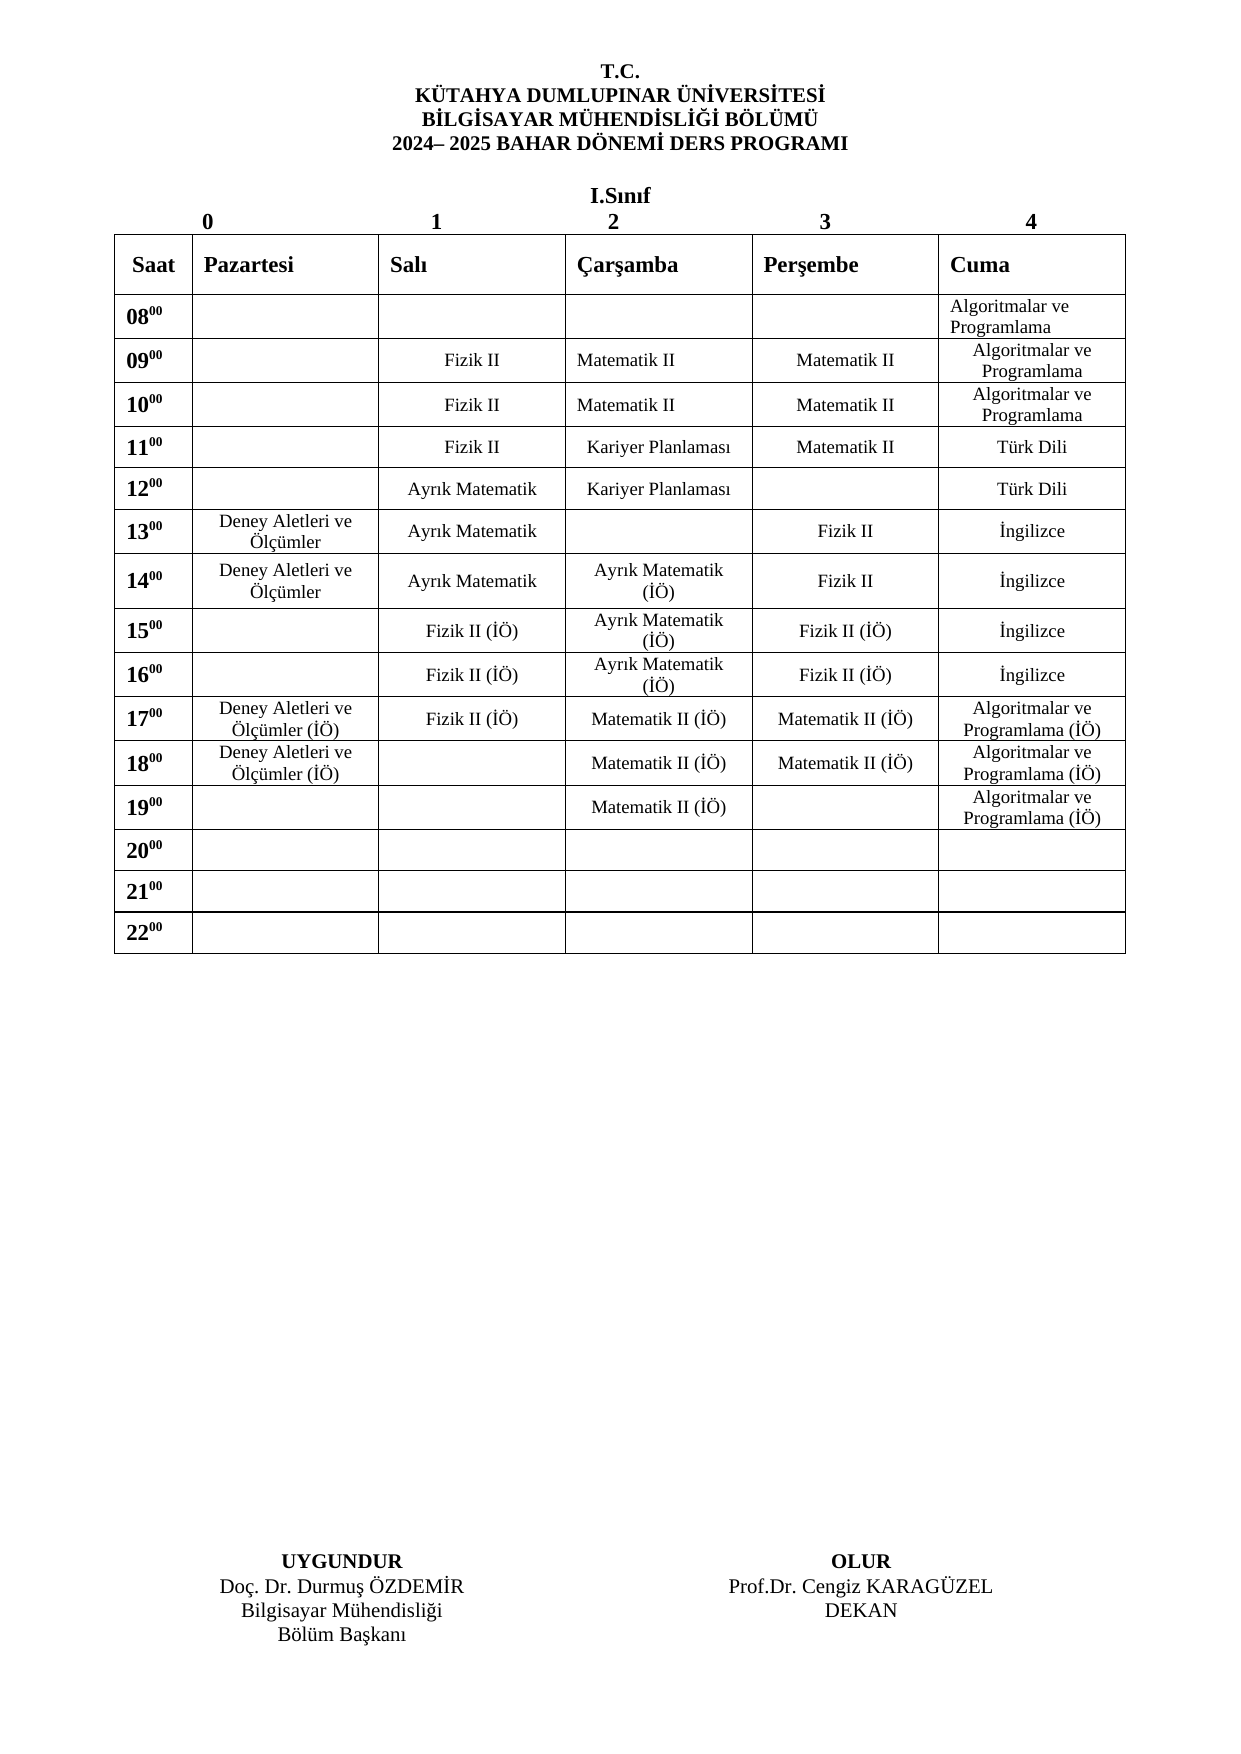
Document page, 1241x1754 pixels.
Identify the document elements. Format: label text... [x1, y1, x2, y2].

table_cell Matematik II [566, 383, 752, 426]
table_cell Matematik II (İÖ) [566, 786, 752, 829]
table_cell Algoritmalar ve Programlama [939, 295, 1125, 338]
table_cell Fizik II (İÖ) [379, 609, 565, 652]
table_cell [193, 339, 378, 382]
table_header Pazartesi [193, 235, 378, 293]
table_cell [753, 871, 938, 911]
table_cell Matematik II [753, 427, 938, 467]
table_cell 2100 [115, 871, 192, 911]
table_cell Türk Dili [939, 468, 1125, 509]
table_cell [193, 295, 378, 338]
table_cell Fizik II (İÖ) [379, 697, 565, 740]
table_cell [566, 295, 752, 338]
table_cell İngilizce [939, 510, 1125, 553]
table_cell Kariyer Planlaması [566, 427, 752, 467]
table_cell İngilizce [939, 554, 1125, 608]
table_cell [566, 830, 752, 870]
table_cell [379, 786, 565, 829]
table_cell [566, 913, 752, 953]
table_cell Matematik II [566, 339, 752, 382]
table_cell Fizik II [753, 510, 938, 553]
table_header Salı [379, 235, 565, 293]
table_cell Fizik II (İÖ) [379, 653, 565, 696]
table_cell [193, 609, 378, 652]
table_cell [753, 913, 938, 953]
table_cell [566, 510, 752, 553]
table_cell 1800 [115, 741, 192, 784]
table_cell [939, 830, 1125, 870]
table_cell 1600 [115, 653, 192, 696]
table_header Çarşamba [566, 235, 752, 293]
table_cell 1200 [115, 468, 192, 509]
title 0 1 2 3 4 [100, 208, 1140, 234]
table_cell [753, 786, 938, 829]
table_cell [379, 741, 565, 784]
table_cell [193, 468, 378, 509]
table_cell 1000 [115, 383, 192, 426]
table_cell 1400 [115, 554, 192, 608]
table_cell İngilizce [939, 609, 1125, 652]
table_cell Ayrık Matematik [379, 468, 565, 509]
table_cell Algoritmalar ve Programlama [939, 339, 1125, 382]
table_cell Deney Aletleri ve Ölçümler [193, 510, 378, 553]
table_cell Matematik II [753, 383, 938, 426]
table_cell [193, 830, 378, 870]
table_cell [193, 871, 378, 911]
table_cell Matematik II (İÖ) [566, 697, 752, 740]
table_cell Ayrık Matematik [379, 554, 565, 608]
table_cell [193, 913, 378, 953]
table_cell Fizik II [379, 427, 565, 467]
table_cell Ayrık Matematik (İÖ) [566, 653, 752, 696]
table_header Cuma [939, 235, 1125, 293]
table_cell [379, 830, 565, 870]
table_cell [379, 295, 565, 338]
table_cell Algoritmalar ve Programlama (İÖ) [939, 786, 1125, 829]
table_cell Fizik II [753, 554, 938, 608]
table_cell 1900 [115, 786, 192, 829]
table_cell Ayrık Matematik (İÖ) [566, 554, 752, 608]
table_cell 2000 [115, 830, 192, 870]
table_cell Türk Dili [939, 427, 1125, 467]
table_cell 0800 [115, 295, 192, 338]
table_cell [379, 913, 565, 953]
table_cell Ayrık Matematik (İÖ) [566, 609, 752, 652]
table_cell Matematik II (İÖ) [566, 741, 752, 784]
table_cell Kariyer Planlaması [566, 468, 752, 509]
table_cell Deney Aletleri ve Ölçümler (İÖ) [193, 697, 378, 740]
table_cell Fizik II (İÖ) [753, 609, 938, 652]
title I.Sınıf [100, 182, 1140, 208]
table_cell Deney Aletleri ve Ölçümler (İÖ) [193, 741, 378, 784]
table_cell Fizik II (İÖ) [753, 653, 938, 696]
table_cell Fizik II [379, 383, 565, 426]
table_cell Matematik II (İÖ) [753, 741, 938, 784]
table_cell Fizik II [379, 339, 565, 382]
table_cell Algoritmalar ve Programlama (İÖ) [939, 741, 1125, 784]
table_header Saat [115, 235, 192, 293]
table_cell [753, 295, 938, 338]
table_cell [193, 653, 378, 696]
table_cell [193, 786, 378, 829]
table_cell İngilizce [939, 653, 1125, 696]
table_cell 0900 [115, 339, 192, 382]
table_cell [753, 468, 938, 509]
table_cell [566, 871, 752, 911]
table_cell [939, 913, 1125, 953]
table_cell Algoritmalar ve Programlama (İÖ) [939, 697, 1125, 740]
table_cell 2200 [115, 913, 192, 953]
table_cell 1300 [115, 510, 192, 553]
table_cell [753, 830, 938, 870]
table_cell 1700 [115, 697, 192, 740]
table_cell [193, 383, 378, 426]
table_cell Ayrık Matematik [379, 510, 565, 553]
table_cell [379, 871, 565, 911]
table_cell Matematik II [753, 339, 938, 382]
table_cell Matematik II (İÖ) [753, 697, 938, 740]
table_cell [939, 871, 1125, 911]
table_cell Algoritmalar ve Programlama [939, 383, 1125, 426]
table_header Perşembe [753, 235, 938, 293]
table_cell [193, 427, 378, 467]
table_cell 1100 [115, 427, 192, 467]
table_cell Deney Aletleri ve Ölçümler [193, 554, 378, 608]
table_cell 1500 [115, 609, 192, 652]
